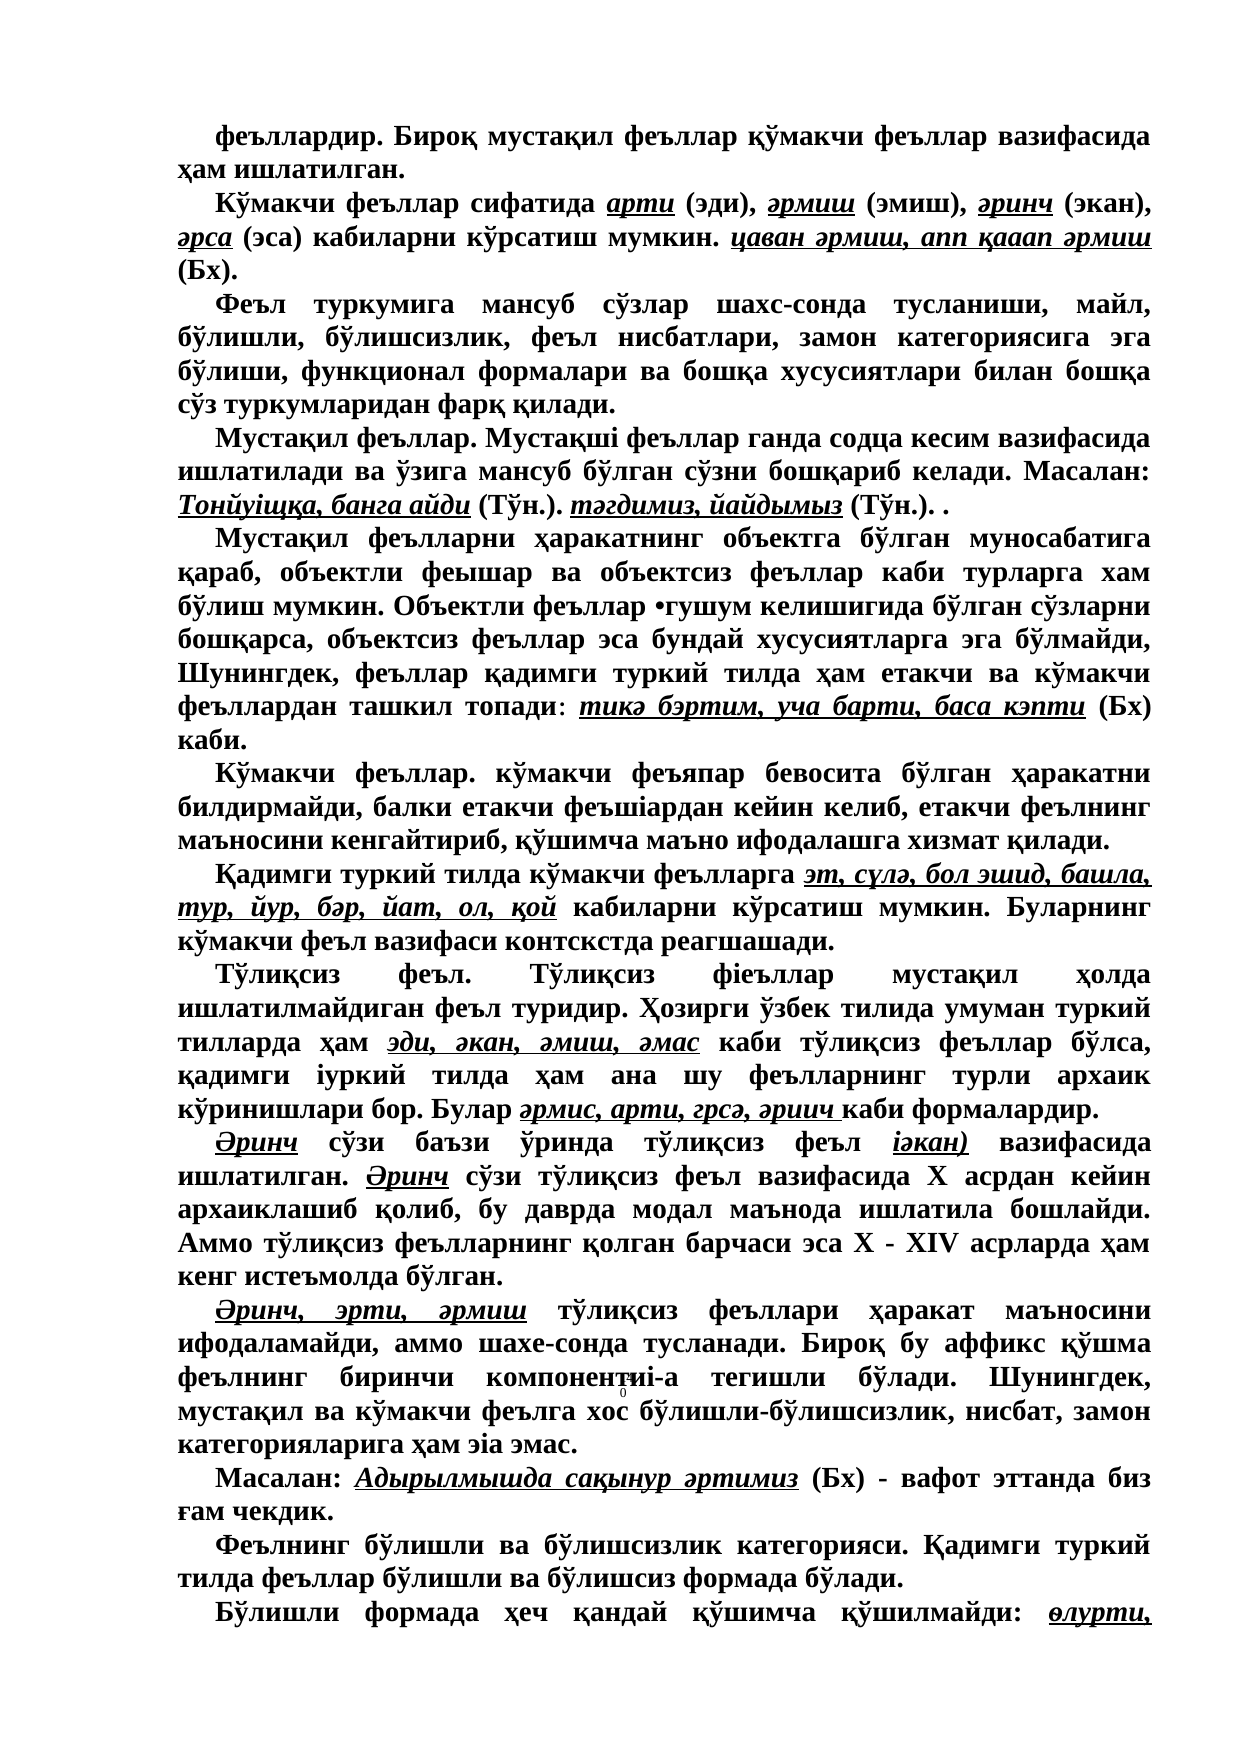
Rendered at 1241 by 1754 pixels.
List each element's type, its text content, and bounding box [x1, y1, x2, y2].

text Кўмакчи феъллар сифатида арти (эди), әрмиш (эмиш), әринч (экан), әрса (эса) кабиларни кўрсатиш мумкин. цаван әрмиш, апп қааап әрмиш (Бх). [177, 185, 1152, 286]
text Әринч сўзи баъзи ўринда тўлиқсиз феъл іәкан) вазифасида ишлатилган. Әринч сўзи тўлиқсиз феъл вазифасида X асрдан кейин архаиклашиб қолиб, бу даврда модал маънода ишлатила бошлайди. Аммо тўлиқсиз феълларнинг қолган барчаси эса X - XIV асрларда ҳам кенг истеъмолда бўлган. [177, 1124, 1152, 1292]
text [177, 1594, 1152, 1627]
text Феъл туркумига мансуб сўзлар шахс-сонда тусланиши, майл, бўлишли, бўлишсизлик, феъл нисбатлари, замон категориясига эга бўлиши, функционал формалари ва бошқа хусусиятлари билан бошқа сўз туркумларидан фарқ қилади. [177, 286, 1152, 420]
text Масалан: Адырылмышда сақынур әртимиз (Бх) - вафот эттанда биз ғам чекдик. [177, 1460, 1152, 1527]
text Кўмакчи феъллар. кўмакчи феъяпар бевосита бўлган ҳаракатни билдирмайди, балки етакчи феъшіардан кейин келиб, етакчи феълнинг маъносини кенгайтириб, қўшимча маъно ифодалашга хизмат қилади. [177, 755, 1152, 856]
text Тўлиқсиз феъл. Тўлиқсиз фіеъллар мустақил ҳолда ишлатилмайдиган феъл туридир. Ҳозирги ўзбек тилида умуман туркий тилларда ҳам эди, әкан, әмиш, әмас каби тўлиқсиз феъллар бўлса, қадимги іуркий тилда ҳам ана шу феълларнинг турли архаик кўринишлари бор. Булар әрмис, арти, грсә, әриич каби формалардир. [177, 957, 1152, 1124]
text Әринч, эрти, әрмиш тўлиқсиз феъллари ҳаракат маъносини ифодаламайди, аммо шахе-сонда тусланади. Бироқ бу аффикс қўшма феълнинг биринчи компонентиі-а тегишли бўлади. Шунингдек, мустақил ва кўмакчи феълга хос бўлишли-бўлишсизлик, нисбат, замон категорияларига ҳам эіа эмас. [177, 1292, 1152, 1460]
text Мустақил феъллар. Мустақші феъллар ганда содца кесим вазифасида ишлатилади ва ўзига мансуб бўлган сўзни бошқариб келади. Масалан: Тонйуіщқа, банга айди (Тўн.). тәгдимиз, йайдымыз (Тўн.). . [177, 420, 1152, 521]
text Мустақил феълларни ҳаракатнинг объектга бўлган муносабатига қараб, объектли феышар ва объектсиз феъллар каби турларга хам бўлиш мумкин. Объектли феъллар •гушум келишигида бўлган сўзларни бошқарса, объектсиз феъллар эса бундай хусусиятларга эга бўлмайди, Шунингдек, феъллар қадимги туркий тилда ҳам етакчи ва кўмакчи феъллардан ташкил топади։ тикә бэртим, уча барти, баса кэпти (Бх) каби. [177, 521, 1152, 755]
text Феълнинг бўлишли ва бўлишсизлик категорияси. Қадимги туркий тилда феъллар бўлишли ва бўлишсиз формада бўлади. [177, 1527, 1152, 1594]
text феъллардир. Бироқ мустақил феъллар қўмакчи феъллар вазифасида ҳам ишлатилган. [177, 118, 1152, 185]
text Қадимги туркий тилда кўмакчи феълларга эт, сүлә, бол эшид, башла, тур, йур, бәр, йат, ол, қой кабиларни кўрсатиш мумкин. Буларнинг кўмакчи феъл вазифаси контскстда реагшашади. [177, 856, 1152, 957]
